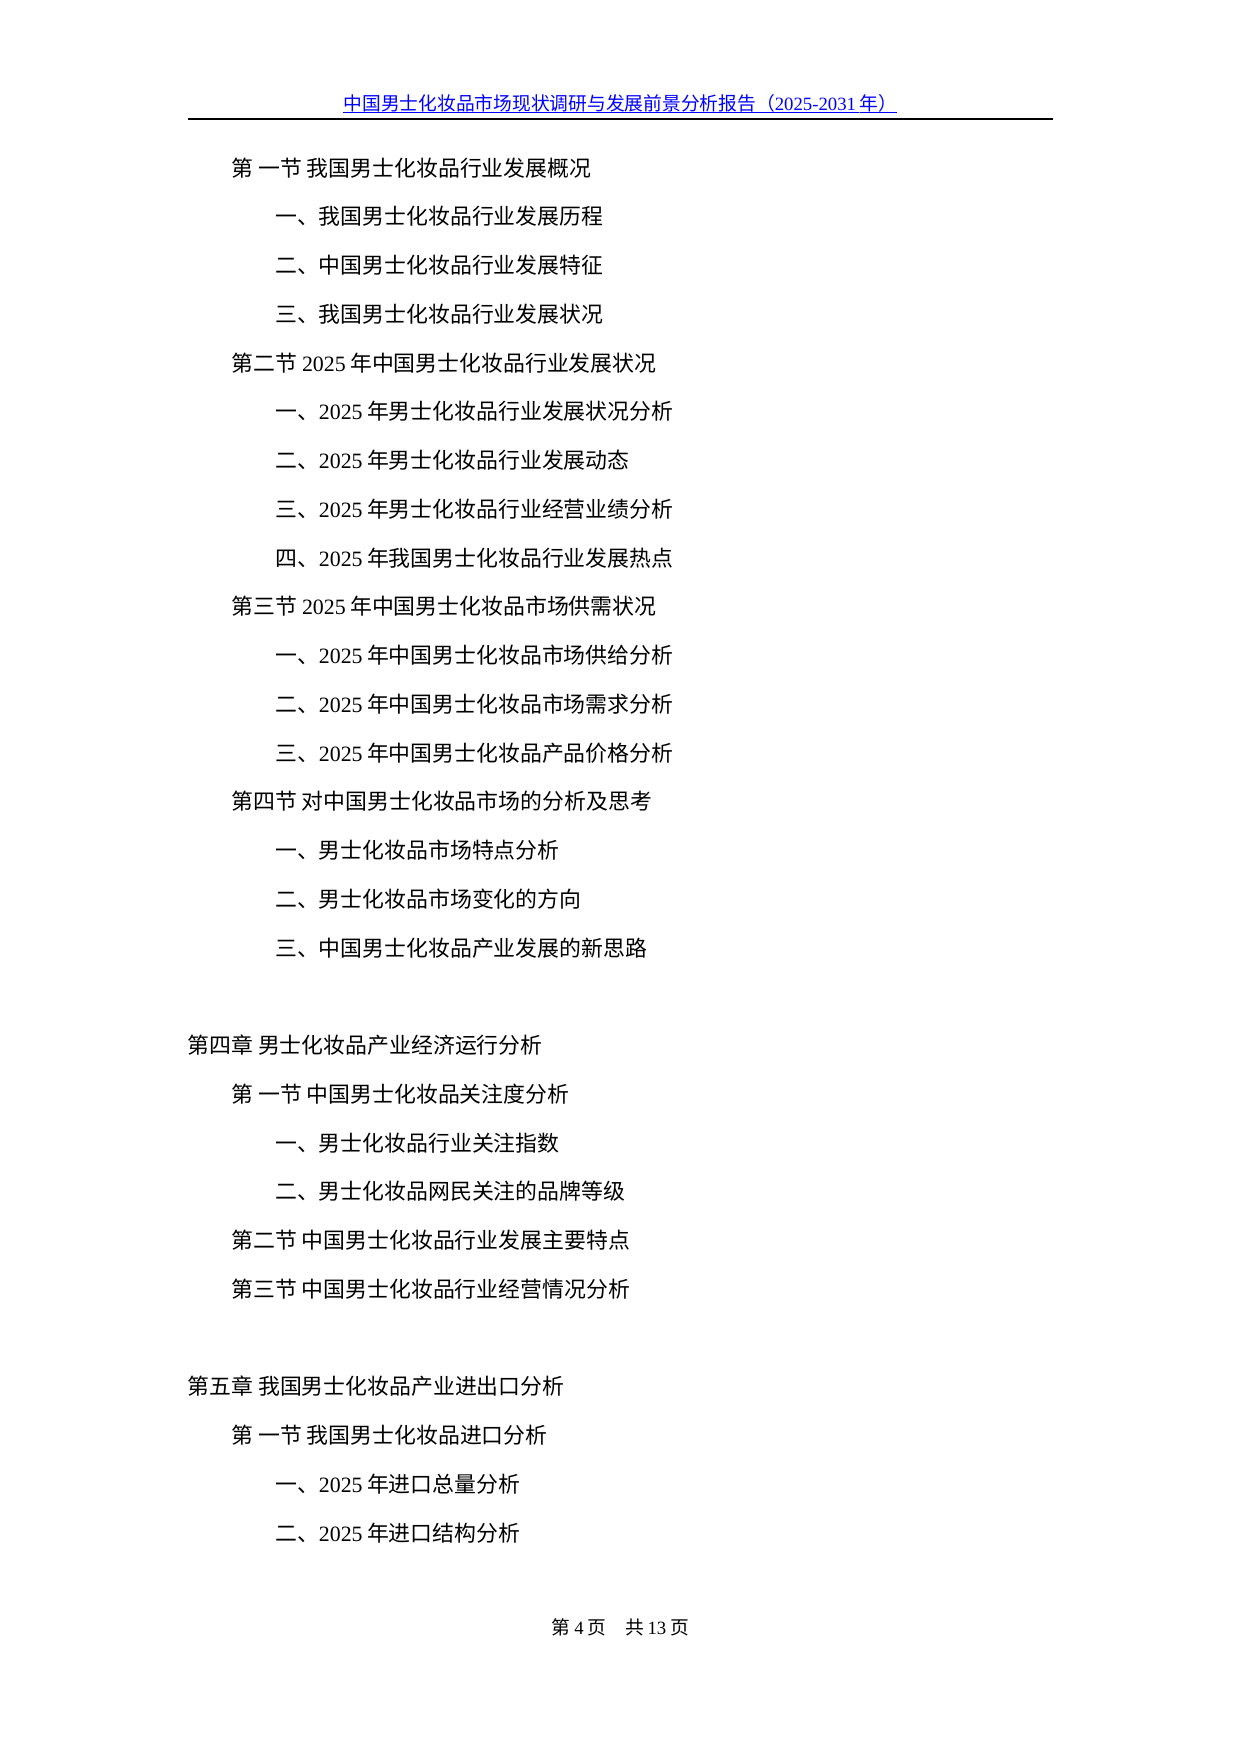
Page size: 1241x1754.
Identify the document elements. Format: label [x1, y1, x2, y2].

text [187, 150, 1053, 1548]
